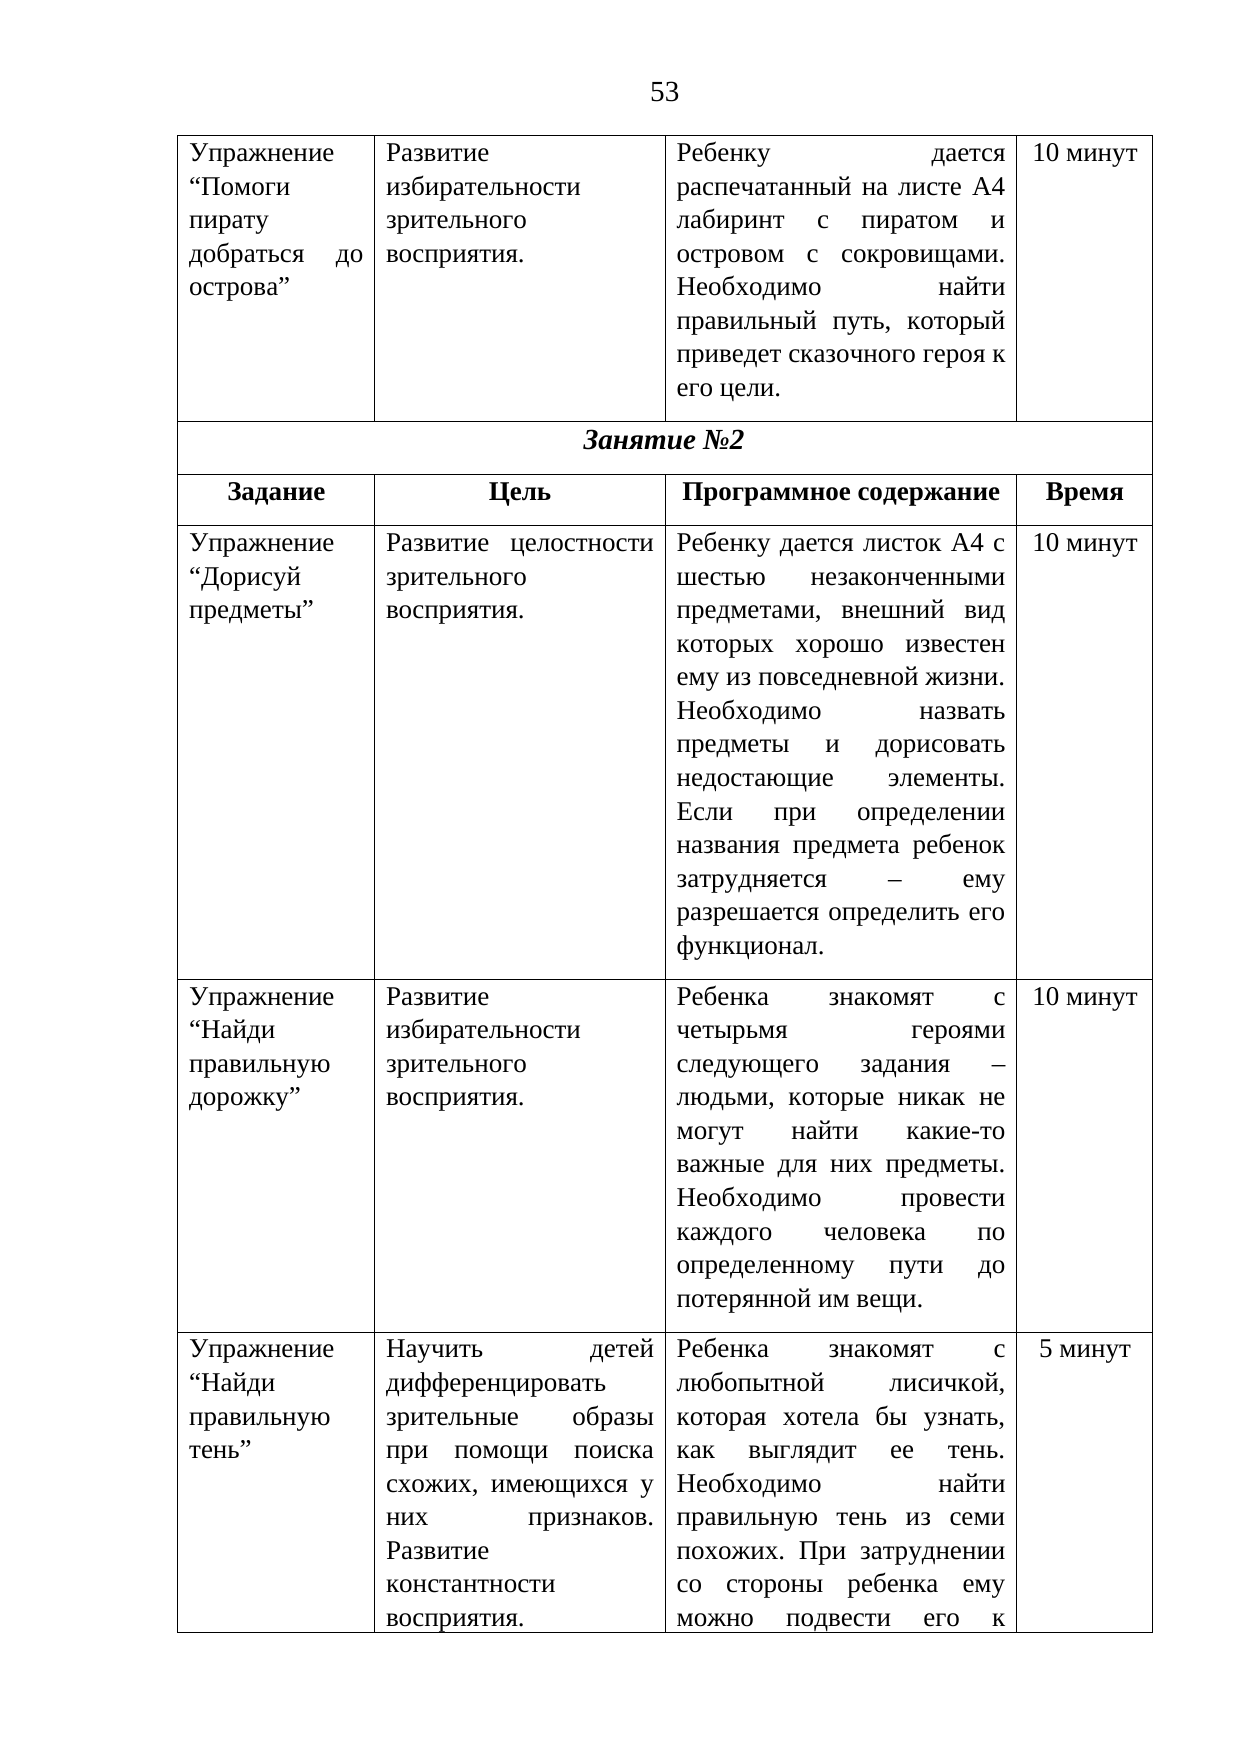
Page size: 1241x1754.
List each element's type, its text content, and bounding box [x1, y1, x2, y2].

table_cell Ребенку дается листок А4 с шестью незаконченными предметами, внешний вид которых хорошо известен ему из повседневной жизни. Необходимо назвать предметы и дорисовать недостающие элементы. Если при определении названия предмета ребенок затрудняется – ему разрешается определить его функционал. [666, 526, 1016, 979]
table_cell Время [1017, 475, 1152, 525]
table_cell Упражнение “Дорисуй предметы” [178, 526, 374, 979]
table_cell Упражнение “Найди правильную дорожку” [178, 980, 374, 1332]
table_cell Развитие избирательности зрительного восприятия. [375, 136, 665, 421]
table_cell Цель [375, 475, 665, 525]
table_cell Ребенку дается распечатанный на листе А4 лабиринт с пиратом и островом с сокровищами. Необходимо найти правильный путь, который приведет сказочного героя к его цели. [666, 136, 1016, 421]
table_cell Программное содержание [666, 475, 1016, 525]
table_cell Развитие целостности зрительного восприятия. [375, 526, 665, 979]
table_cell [178, 1333, 374, 1632]
table_cell 10 минут [1017, 980, 1152, 1332]
table_cell 5 минут [1017, 1333, 1152, 1632]
table_cell 10 минут [1017, 136, 1152, 421]
table_cell Развитие избирательности зрительного восприятия. [375, 980, 665, 1332]
table_cell Ребенка знакомят с четырьмя героями следующего задания – людьми, которые никак не могут найти какие-то важные для них предметы. Необходимо провести каждого человека по определенному пути до потерянной им вещи. [666, 980, 1016, 1332]
table_cell Занятие №2 [178, 422, 1152, 474]
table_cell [375, 1333, 665, 1632]
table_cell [666, 1333, 1016, 1632]
table_cell Упражнение “Помоги пирату добраться до острова” [178, 136, 374, 421]
table_cell 10 минут [1017, 526, 1152, 979]
table_cell Задание [178, 475, 374, 525]
